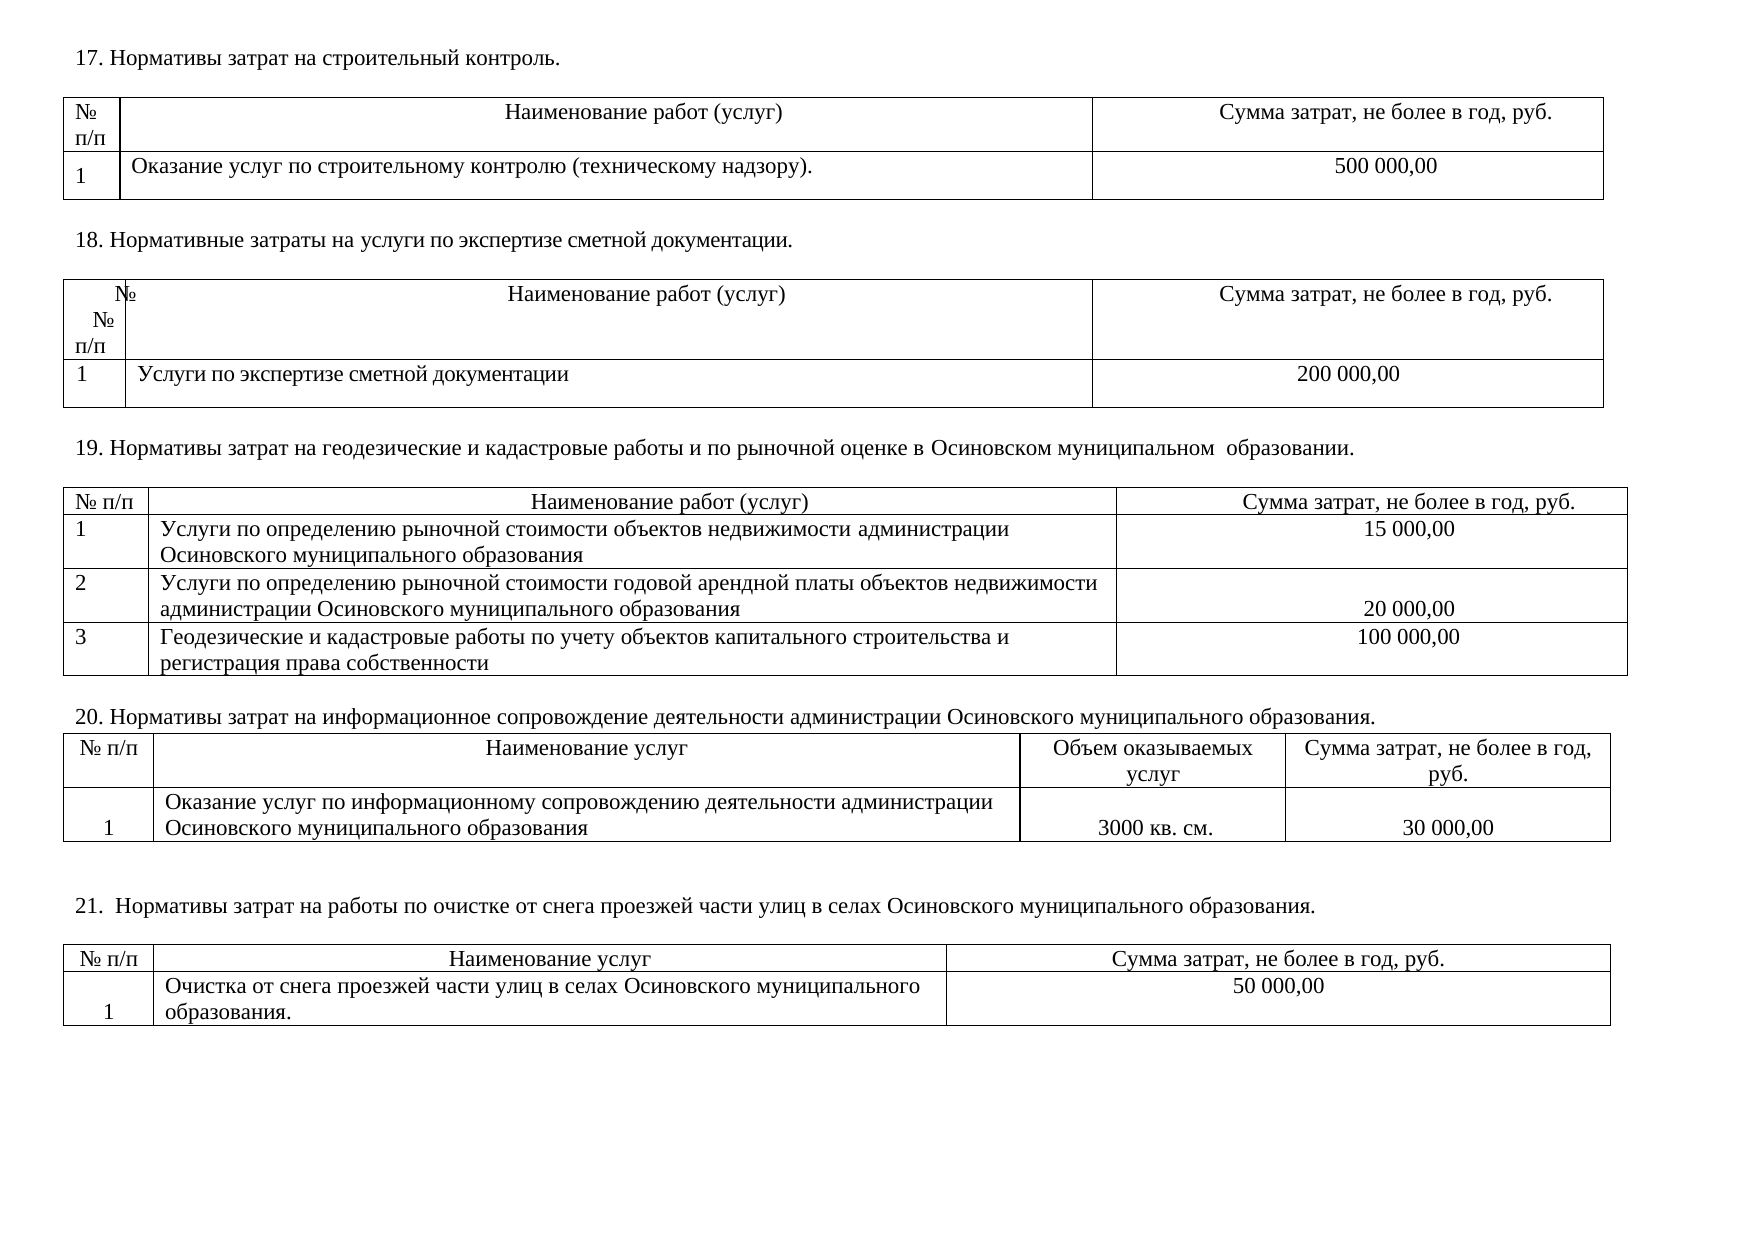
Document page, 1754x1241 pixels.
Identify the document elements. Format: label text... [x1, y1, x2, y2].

table_cell 1 [64, 788, 153, 841]
table_cell 100 000,00 [1117, 623, 1627, 675]
table_cell 30 000,00 [1286, 788, 1610, 841]
table_cell 20 000,00 [1117, 569, 1627, 622]
table_cell 15 000,00 [1117, 515, 1627, 568]
table_cell Услуги по экспертизе сметной документации [126, 360, 1092, 407]
table_header Сумма затрат, не более в год, руб. [1117, 488, 1627, 514]
table_cell 200 000,00 [1093, 360, 1603, 407]
table_cell Оказание услуг по информационному сопровождению деятельности администрации Осиновского муниципального образования [154, 788, 1019, 841]
table_cell 3 [64, 623, 148, 675]
table_header Наименование услуг [154, 945, 946, 971]
table_header Сумма затрат, не более в год, руб. [947, 945, 1610, 971]
table_cell Услуги по определению рыночной стоимости объектов недвижимости администрации Осиновского муниципального образования [149, 515, 1116, 568]
text 18. Нормативные затраты на услуги по экспертизе сметной документации. [75, 226, 1679, 252]
table_header Наименование работ (услуг) [149, 488, 1116, 514]
text 19. Нормативы затрат на геодезические и кадастровые работы и по рыночной оценке в Осиновском муниципальном образовании. [75, 434, 1679, 460]
text 17. Нормативы затрат на строительный контроль. [75, 44, 1679, 71]
table_cell 1 [64, 515, 148, 568]
table_header Наименование работ (услуг) [126, 280, 1092, 359]
table_header Сумма затрат, не более в год, руб. [1093, 98, 1603, 151]
table_header Объем оказываемых услуг [1021, 734, 1285, 787]
table_cell Очистка от снега проезжей части улиц в селах Осиновского муниципального образования. [154, 972, 946, 1025]
table_header Наименование услуг [154, 734, 1019, 787]
text 21. Нормативы затрат на работы по очистке от снега проезжей части улиц в селах Осиновского муниципального образования. [75, 893, 1679, 919]
table_cell 1 [64, 972, 153, 1025]
table_cell 3000 кв. см. [1021, 788, 1285, 841]
table_cell 50 000,00 [947, 972, 1610, 1025]
table_cell 1 [64, 360, 125, 407]
table_header № № п/п [64, 280, 125, 359]
table_cell 2 [64, 569, 148, 622]
table_cell Оказание услуг по строительному контролю (техническому надзору). [121, 152, 1092, 199]
text 20. Нормативы затрат на информационное сопровождение деятельности администрации Осиновского муниципального образования. [75, 703, 1679, 729]
table_cell Геодезические и кадастровые работы по учету объектов капитального строительства и регистрация права собственности [149, 623, 1116, 675]
table_header Сумма затрат, не более в год, руб. [1093, 280, 1603, 359]
table_cell 500 000,00 [1093, 152, 1603, 199]
table_header Сумма затрат, не более в год, руб. [1286, 734, 1610, 787]
table_header Наименование работ (услуг) [121, 98, 1092, 151]
table_cell 1 [64, 152, 119, 199]
table_header № п/п [64, 734, 153, 787]
table_cell Услуги по определению рыночной стоимости годовой арендной платы объектов недвижимости администрации Осиновского муниципального образования [149, 569, 1116, 622]
table_header № п/п [64, 945, 153, 971]
table_header № п/п [64, 98, 119, 151]
table_header № п/п [64, 488, 148, 514]
